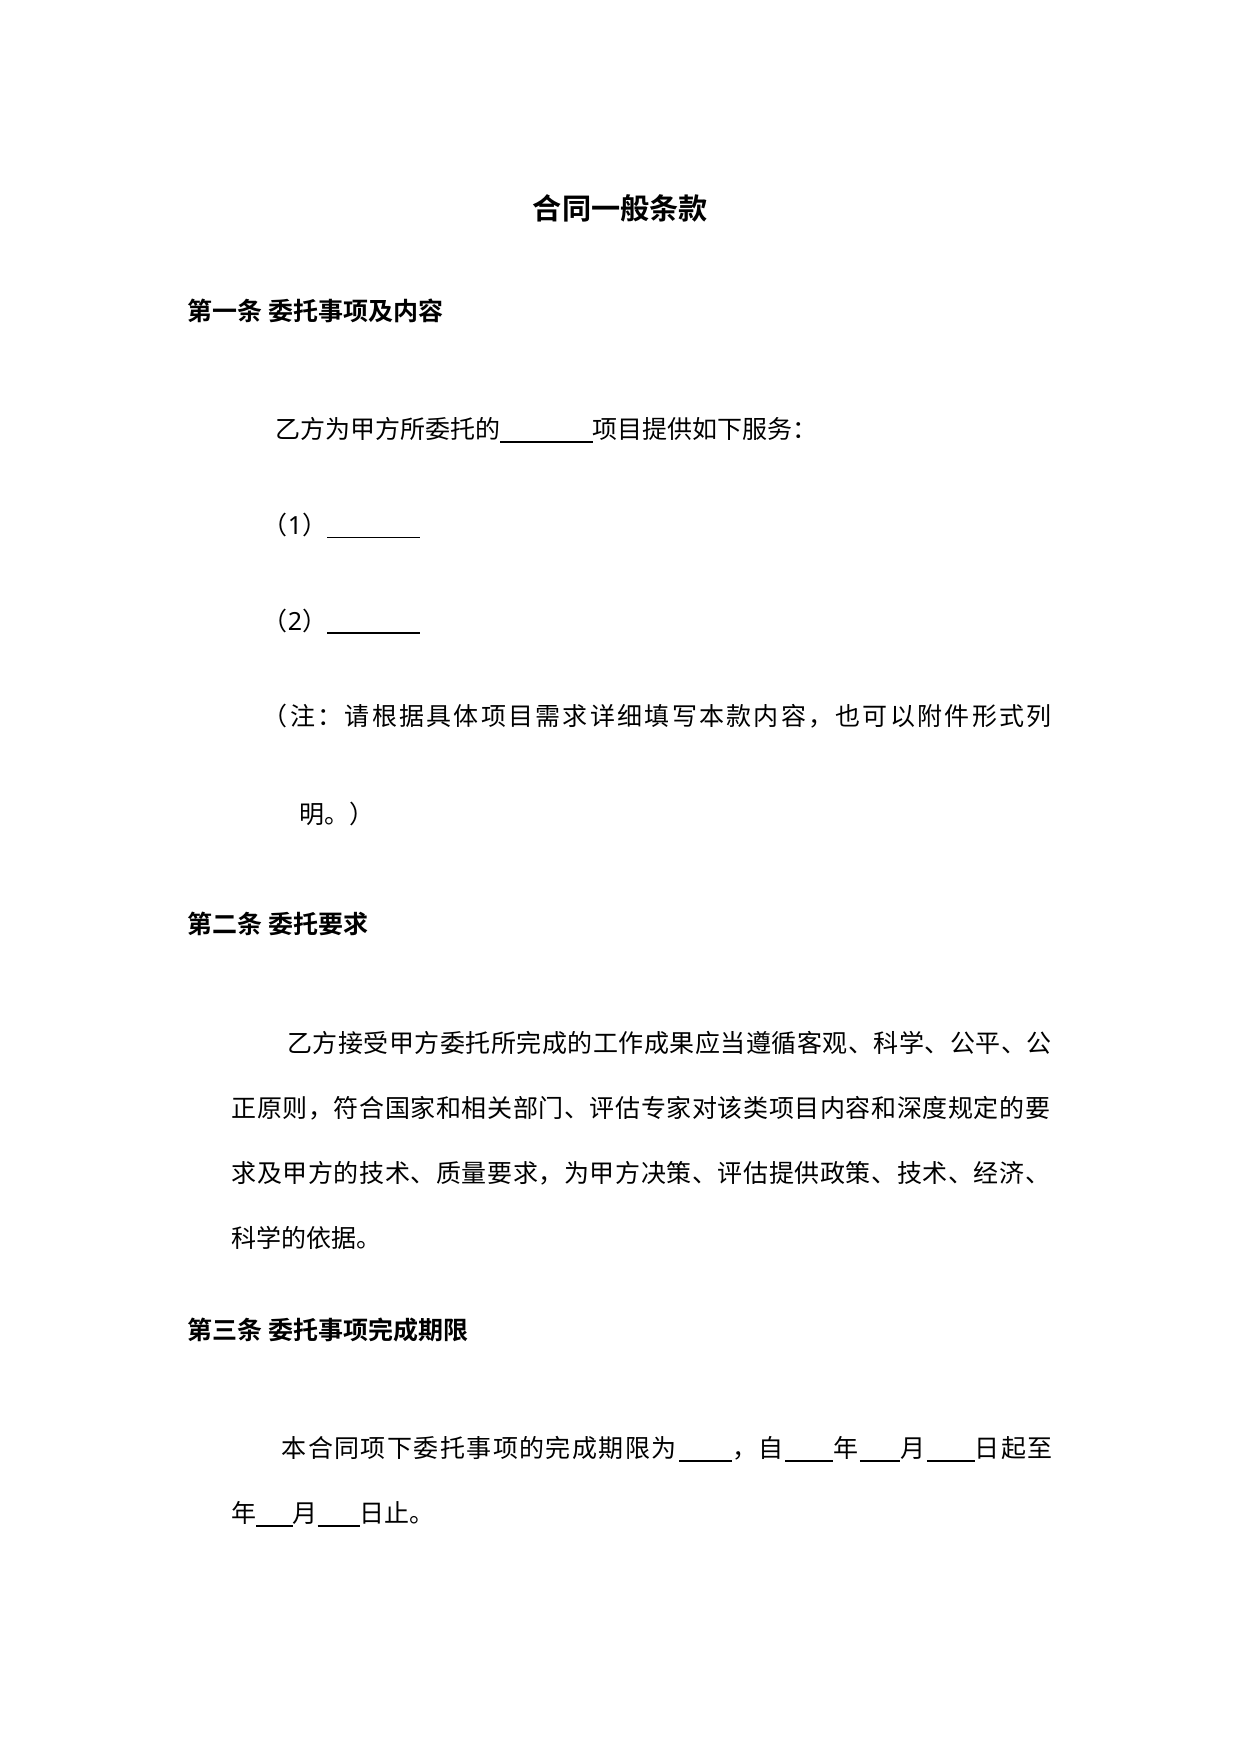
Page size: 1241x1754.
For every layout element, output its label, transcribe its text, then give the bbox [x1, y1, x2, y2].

subtitle 第二条 委托要求 [187, 890, 1053, 955]
text 乙方接受甲方委托所完成的工作成果应当遵循客观、科学、公平、公正原则，符合国家和相关部门、评估专家对该类项目内容和深度规定的要求及甲方的技术、质量要求，为甲方决策、评估提供政策、技术、经济、科学的依据。 [231, 1009, 1053, 1269]
subtitle 合同一般条款 [187, 174, 1053, 239]
text （1） [263, 491, 1053, 556]
text （注：请根据具体项目需求详细填写本款内容，也可以附件形式列明。） [263, 682, 1053, 845]
text （2） [263, 587, 1053, 652]
text 本合同项下委托事项的完成期限为 ，自 年 月 日起至 年 月 日止。 [231, 1414, 1053, 1544]
text 乙方为甲方所委托的 项目提供如下服务： [275, 396, 1053, 461]
subtitle 第三条 委托事项完成期限 [187, 1296, 1053, 1361]
subtitle 第一条 委托事项及内容 [187, 277, 1053, 342]
